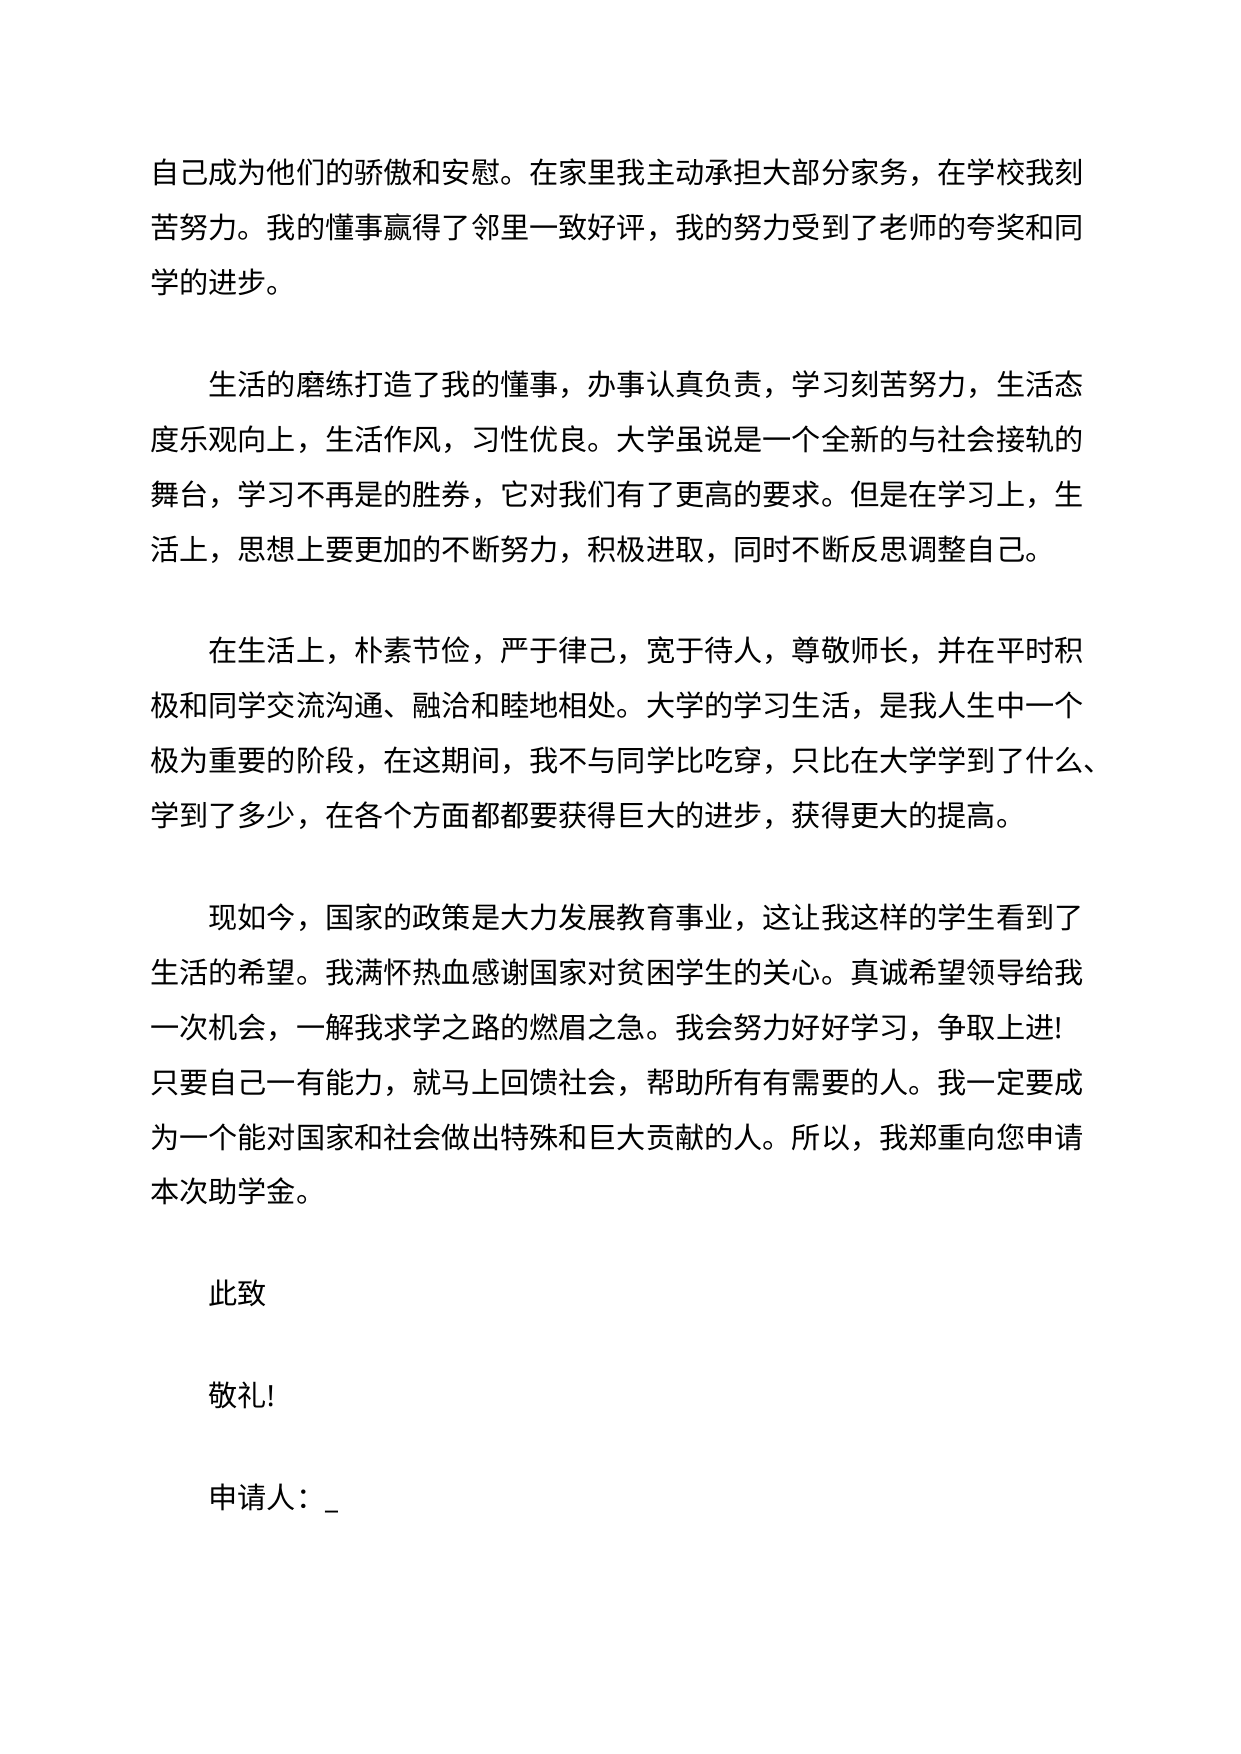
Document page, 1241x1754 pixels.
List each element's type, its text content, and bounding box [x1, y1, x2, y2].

text 此致 [150, 1271, 1090, 1313]
text 在生活上，朴素节俭，严于律己，宽于待人，尊敬师长，并在平时积极和同学交流沟通、融洽和睦地相处。大学的学习生活，是我人生中一个极为重要的阶段，在这期间，我不与同学比吃穿，只比在大学学到了什么、学到了多少，在各个方面都都要获得巨大的进步，获得更大的提高。 [150, 628, 1090, 835]
text 生活的磨练打造了我的懂事，办事认真负责，学习刻苦努力，生活态度乐观向上，生活作风，习性优良。大学虽说是一个全新的与社会接轨的舞台，学习不再是的胜券，它对我们有了更高的要求。但是在学习上，生活上，思想上要更加的不断努力，积极进取，同时不断反思调整自己。 [150, 362, 1090, 568]
text 现如今，国家的政策是大力发展教育事业，这让我这样的学生看到了生活的希望。我满怀热血感谢国家对贫困学生的关心。真诚希望领导给我一次机会，一解我求学之路的燃眉之急。我会努力好好学习，争取上进!只要自己一有能力，就马上回馈社会，帮助所有有需要的人。我一定要成为一个能对国家和社会做出特殊和巨大贡献的人。所以，我郑重向您申请本次助学金。 [150, 894, 1090, 1211]
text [150, 150, 1090, 302]
text 敬礼! [150, 1373, 1090, 1415]
text 申请人：_ [150, 1474, 1090, 1517]
